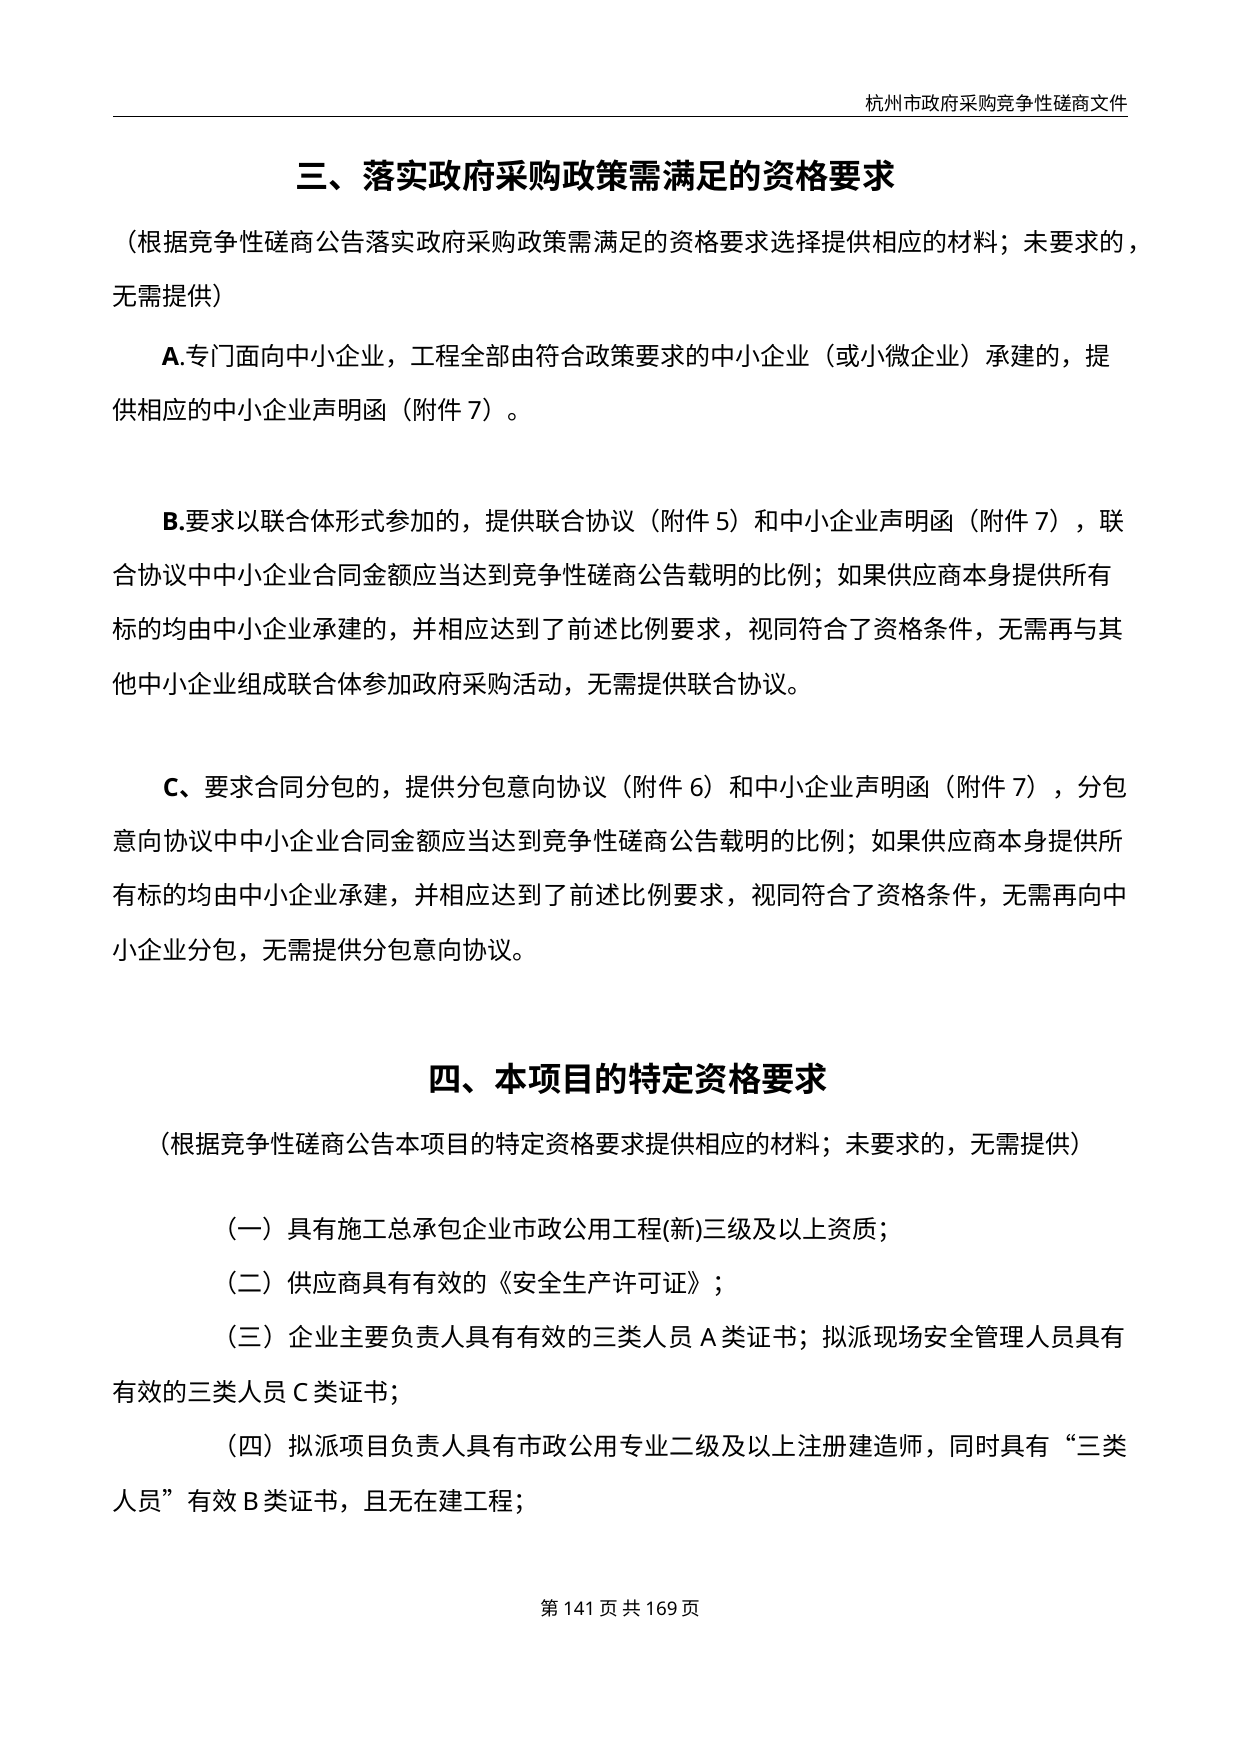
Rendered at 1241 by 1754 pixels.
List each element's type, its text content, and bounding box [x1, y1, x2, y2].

text （四）拟派项目负责人具有市政公用专业二级及以上注册建造师，同时具有“三类人员”有效B类证书，且无在建工程； [112, 1427, 1128, 1517]
text （二）供应商具有有效的《安全生产许可证》； [112, 1263, 1128, 1300]
text （根据竞争性磋商公告本项目的特定资格要求提供相应的材料；未要求的，无需提供） [112, 1125, 1128, 1161]
text （一）具有施工总承包企业市政公用工程(新)三级及以上资质； [112, 1209, 1128, 1245]
text A.专门面向中小企业，工程全部由符合政策要求的中小企业（或小微企业）承建的，提供相应的中小企业声明函（附件7）。 [112, 336, 1128, 427]
text B.要求以联合体形式参加的，提供联合协议（附件5）和中小企业声明函（附件7），联合协议中中小企业合同金额应当达到竞争性磋商公告载明的比例；如果供应商本身提供所有标的均由中小企业承建的，并相应达到了前述比例要求，视同符合了资格条件，无需再与其他中小企业组成联合体参加政府采购活动，无需提供联合协议。 [112, 501, 1128, 701]
text C、要求合同分包的，提供分包意向协议（附件6）和中小企业声明函（附件7），分包意向协议中中小企业合同金额应当达到竞争性磋商公告载明的比例；如果供应商本身提供所有标的均由中小企业承建，并相应达到了前述比例要求，视同符合了资格条件，无需再向中小企业分包，无需提供分包意向协议。 [112, 767, 1128, 966]
text （根据竞争性磋商公告落实政府采购政策需满足的资格要求选择提供相应的材料；未要求的，无需提供） [112, 222, 1128, 313]
text 三、落实政府采购政策需满足的资格要求 [112, 150, 1078, 198]
text （三）企业主要负责人具有有效的三类人员A类证书；拟派现场安全管理人员具有有效的三类人员C类证书； [112, 1318, 1128, 1408]
text 四、本项目的特定资格要求 [128, 1053, 1128, 1101]
